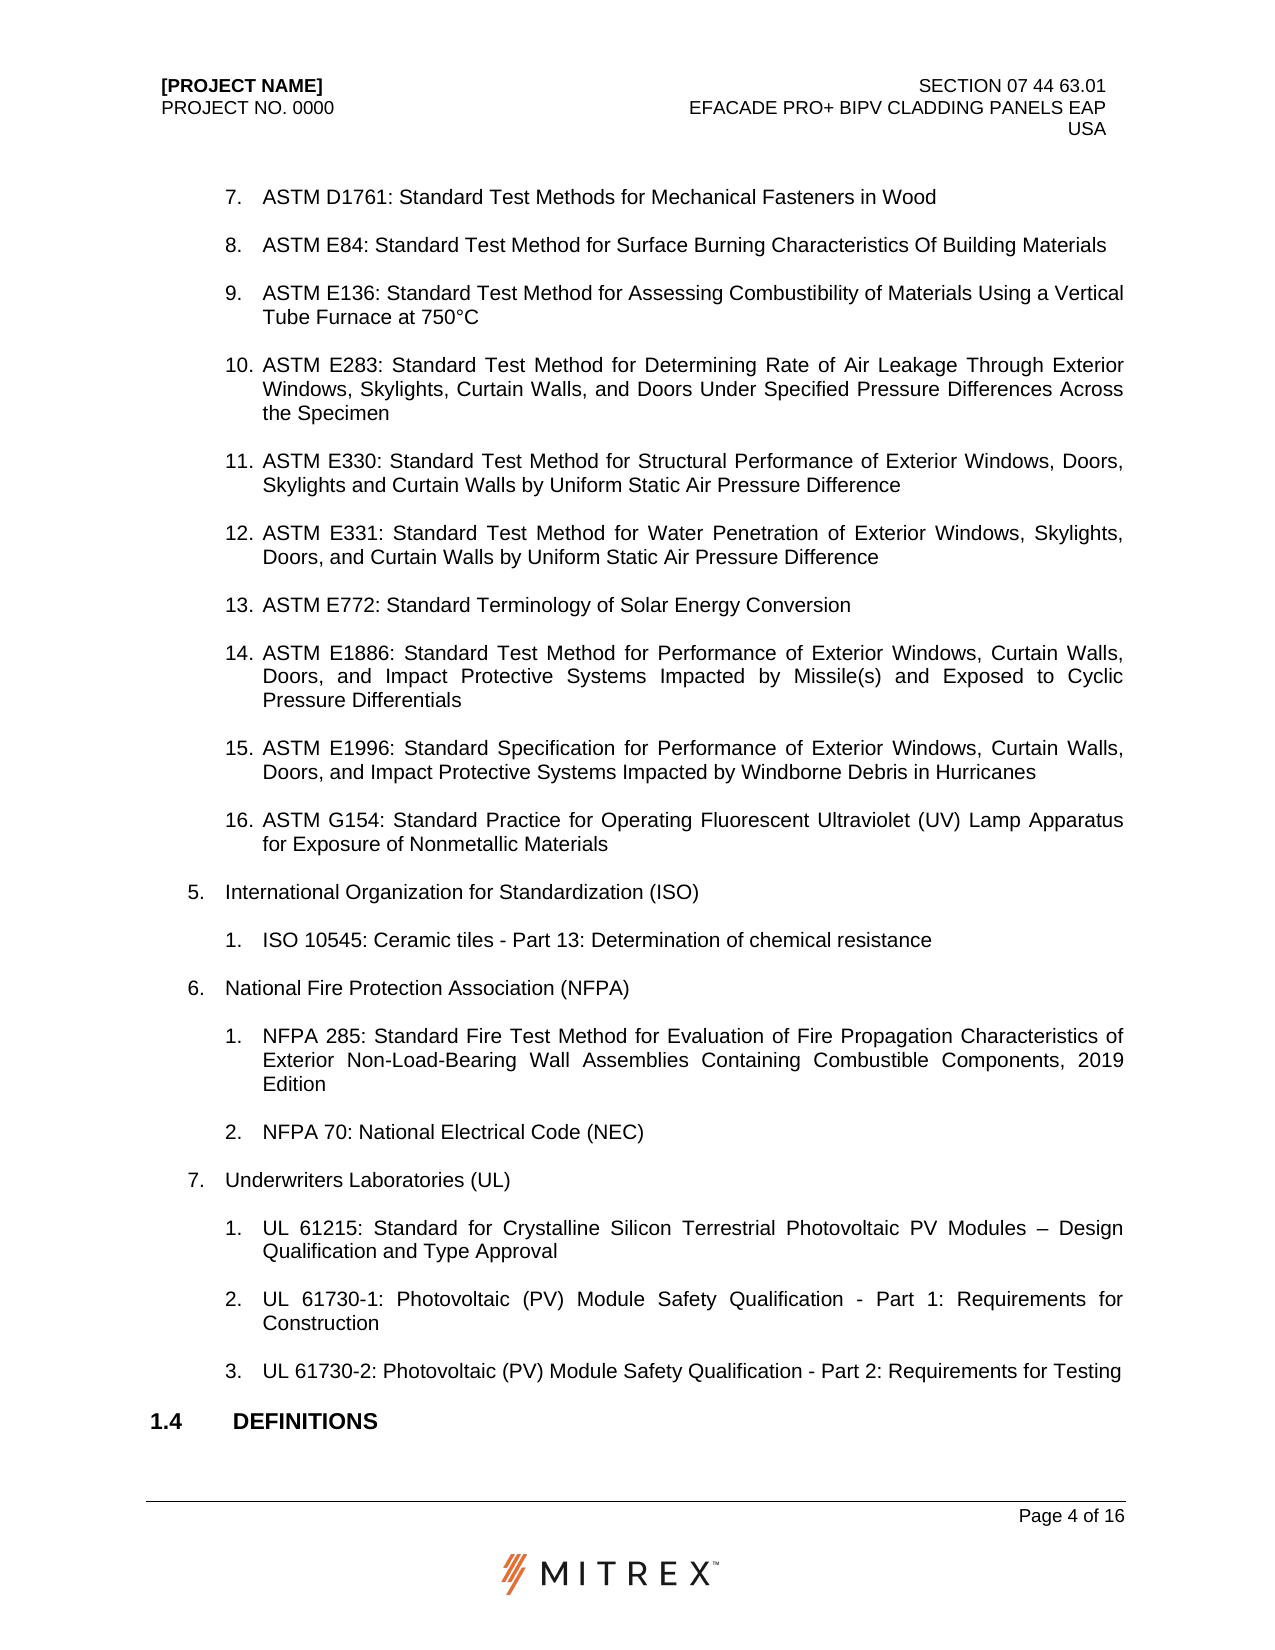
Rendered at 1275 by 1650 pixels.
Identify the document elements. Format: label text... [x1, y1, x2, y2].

text 1.4 DEFINITIONS [150, 1408, 1125, 1434]
list ASTM E1996: Standard Specification for Performance of Exterior Windows, Curtain Walls, Doors, and Impact Protective Systems Impacted by Windborne Debris in Hurricanes [225, 736, 1125, 784]
list ASTM D1761: Standard Test Methods for Mechanical Fasteners in Wood [225, 185, 1125, 209]
list International Organization for Standardization (ISO) [187, 880, 1125, 904]
list ASTM E330: Standard Test Method for Structural Performance of Exterior Windows, Doors, Skylights and Curtain Walls by Uniform Static Air Pressure Difference [225, 449, 1125, 497]
picture [483, 1532, 737, 1617]
list ASTM E772: Standard Terminology of Solar Energy Conversion [225, 592, 1125, 616]
list Underwriters Laboratories (UL) [187, 1167, 1125, 1191]
list ASTM E84: Standard Test Method for Surface Burning Characteristics Of Building Materials [225, 233, 1125, 257]
list ASTM E331: Standard Test Method for Water Penetration of Exterior Windows, Skylights, Doors, and Curtain Walls by Uniform Static Air Pressure Difference [225, 521, 1125, 568]
list UL 61730-1: Photovoltaic (PV) Module Safety Qualification - Part 1: Requirements for Construction [225, 1287, 1125, 1335]
list NFPA 285: Standard Fire Test Method for Evaluation of Fire Propagation Characteristics of Exterior Non-Load-Bearing Wall Assemblies Containing Combustible Components, 2019 Edition [225, 1024, 1125, 1096]
list ISO 10545: Ceramic tiles - Part 13: Determination of chemical resistance [225, 928, 1125, 952]
list ASTM E283: Standard Test Method for Determining Rate of Air Leakage Through Exterior Windows, Skylights, Curtain Walls, and Doors Under Specified Pressure Differences Across the Specimen [225, 353, 1125, 425]
list UL 61215: Standard for Crystalline Silicon Terrestrial Photovoltaic PV Modules – Design Qualification and Type Approval [225, 1215, 1125, 1263]
list ASTM G154: Standard Practice for Operating Fluorescent Ultraviolet (UV) Lamp Apparatus for Exposure of Nonmetallic Materials [225, 808, 1125, 856]
list ASTM E1886: Standard Test Method for Performance of Exterior Windows, Curtain Walls, Doors, and Impact Protective Systems Impacted by Missile(s) and Exposed to Cyclic Pressure Differentials [225, 640, 1125, 712]
list NFPA 70: National Electrical Code (NEC) [225, 1119, 1125, 1143]
list ASTM E136: Standard Test Method for Assessing Combustibility of Materials Using a Vertical Tube Furnace at 750°C [225, 281, 1125, 329]
list National Fire Protection Association (NFPA) [187, 976, 1125, 1000]
list UL 61730-2: Photovoltaic (PV) Module Safety Qualification - Part 2: Requirements for Testing [225, 1359, 1125, 1383]
